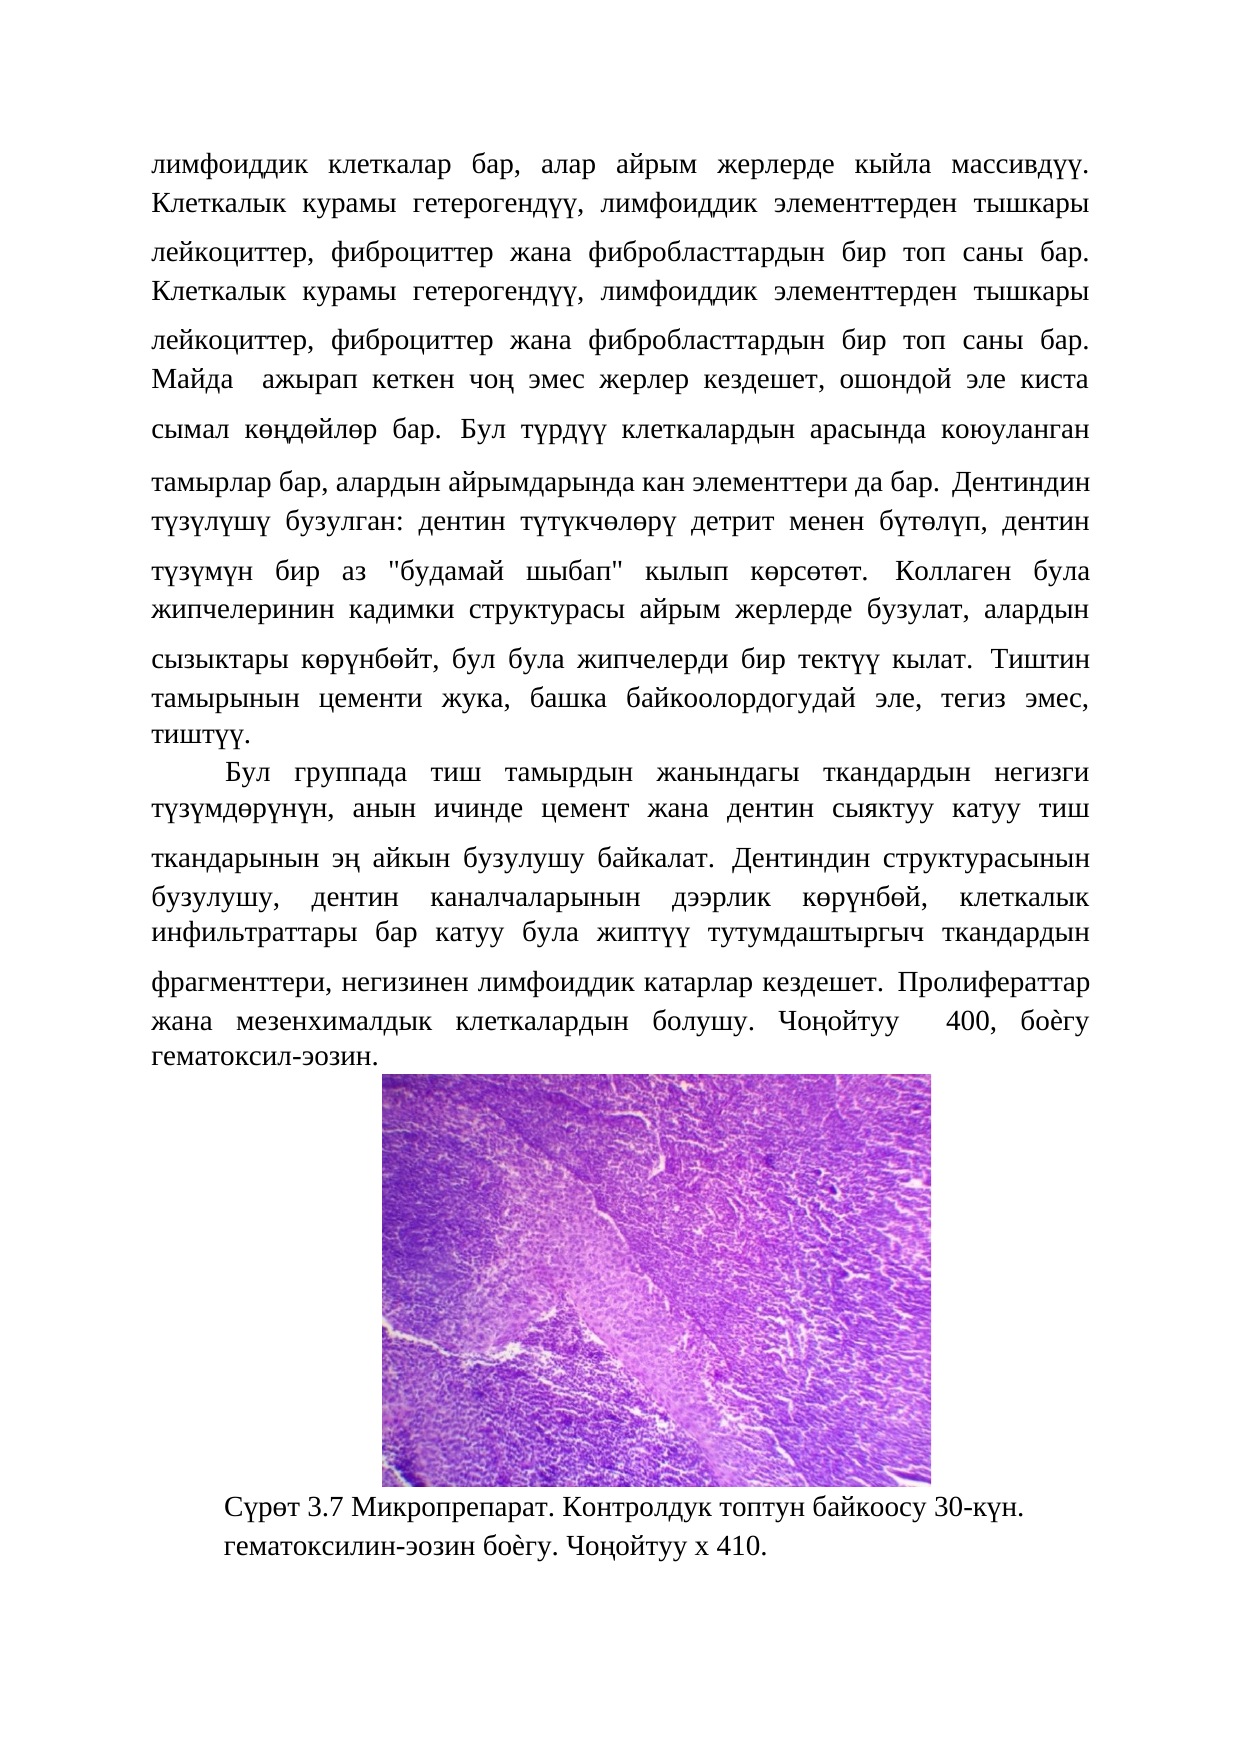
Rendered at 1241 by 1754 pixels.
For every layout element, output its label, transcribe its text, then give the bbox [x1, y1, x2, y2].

picture [382, 1074, 932, 1487]
text гематоксилин-эозин боѐгу. Чоңойтуу х 410. [224, 1528, 1090, 1561]
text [151, 133, 1090, 749]
text Бул группада тиш тамырдын жанындагы ткандардын негизги түзүмдөрүнүн, анын ичинде цемент жана дентин сыяктуу катуу тиш ткандарынын эң айкын бузулушу байкалат. Дентиндин структурасынын бузулушу, дентин каналчаларынын дээрлик көрүнбөй, клеткалык инфильтраттары бар катуу була жиптүү тутумдаштыргыч ткандардын фрагменттери, негизинен лимфоиддик катарлар кездешет. Пролифераттар жана мезенхималдык клеткалардын болушу. Чоңойтуу 400, боѐгу гематоксил-эозин. [151, 754, 1090, 1072]
text Сүрөт 3.7 Микропрепарат. Контролдук топтун байкоосу 30-күн. [150, 1489, 1099, 1523]
